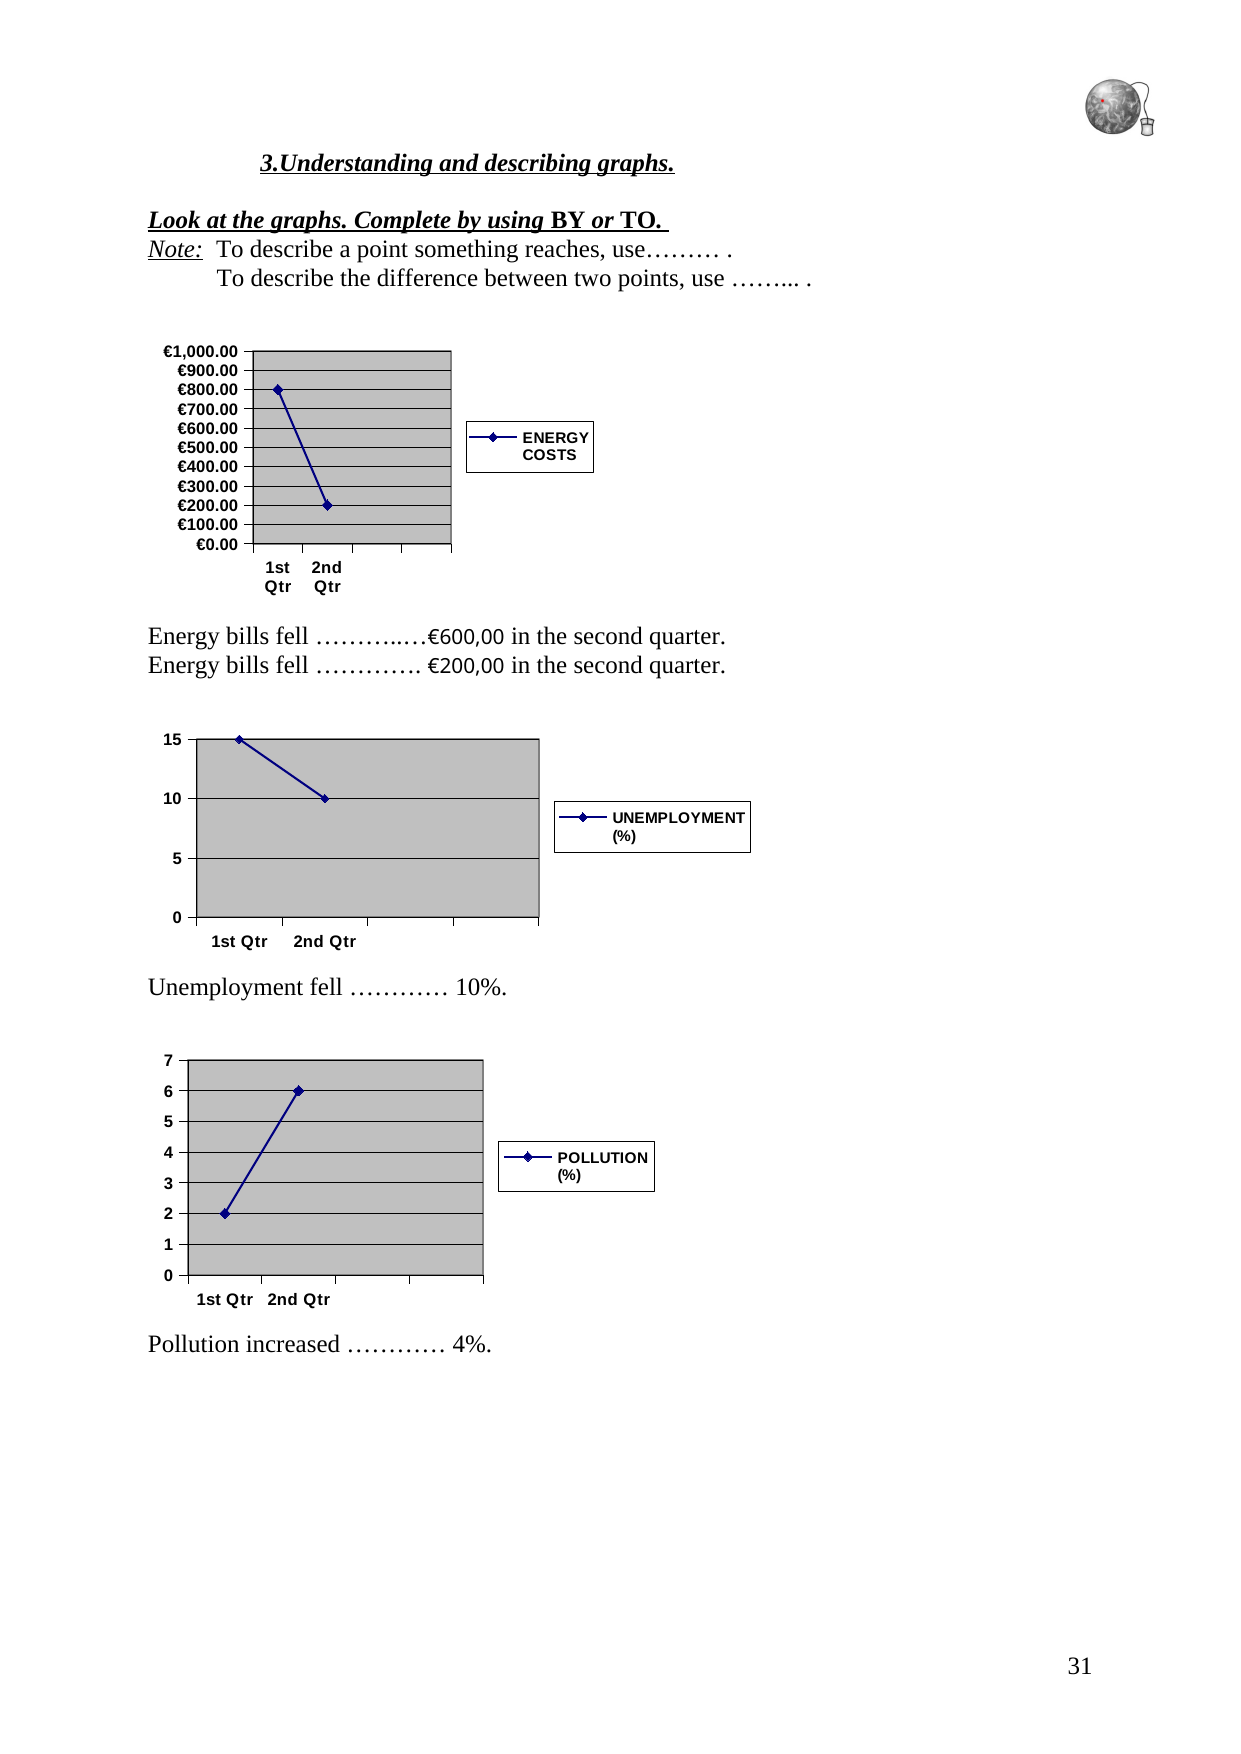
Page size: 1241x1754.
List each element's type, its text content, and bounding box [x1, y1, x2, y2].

picture [1081, 73, 1160, 143]
text To describe the difference between two points, use ……... . [148, 263, 1092, 291]
text Note: To describe a point something reaches, use……… . [148, 234, 1092, 263]
text 3.Understanding and describing graphs. [260, 148, 1092, 176]
text Energy bills fell …………. €200,00 in the second quarter. [148, 651, 1092, 680]
text Look at the graphs. Complete by using BY or TO. [148, 205, 1092, 234]
text Pollution increased ………… 4%. [148, 1329, 1092, 1358]
text Energy bills fell ………..…€600,00 in the second quarter. [148, 320, 1092, 651]
text Unemployment fell ………… 10%. [148, 972, 1092, 1001]
